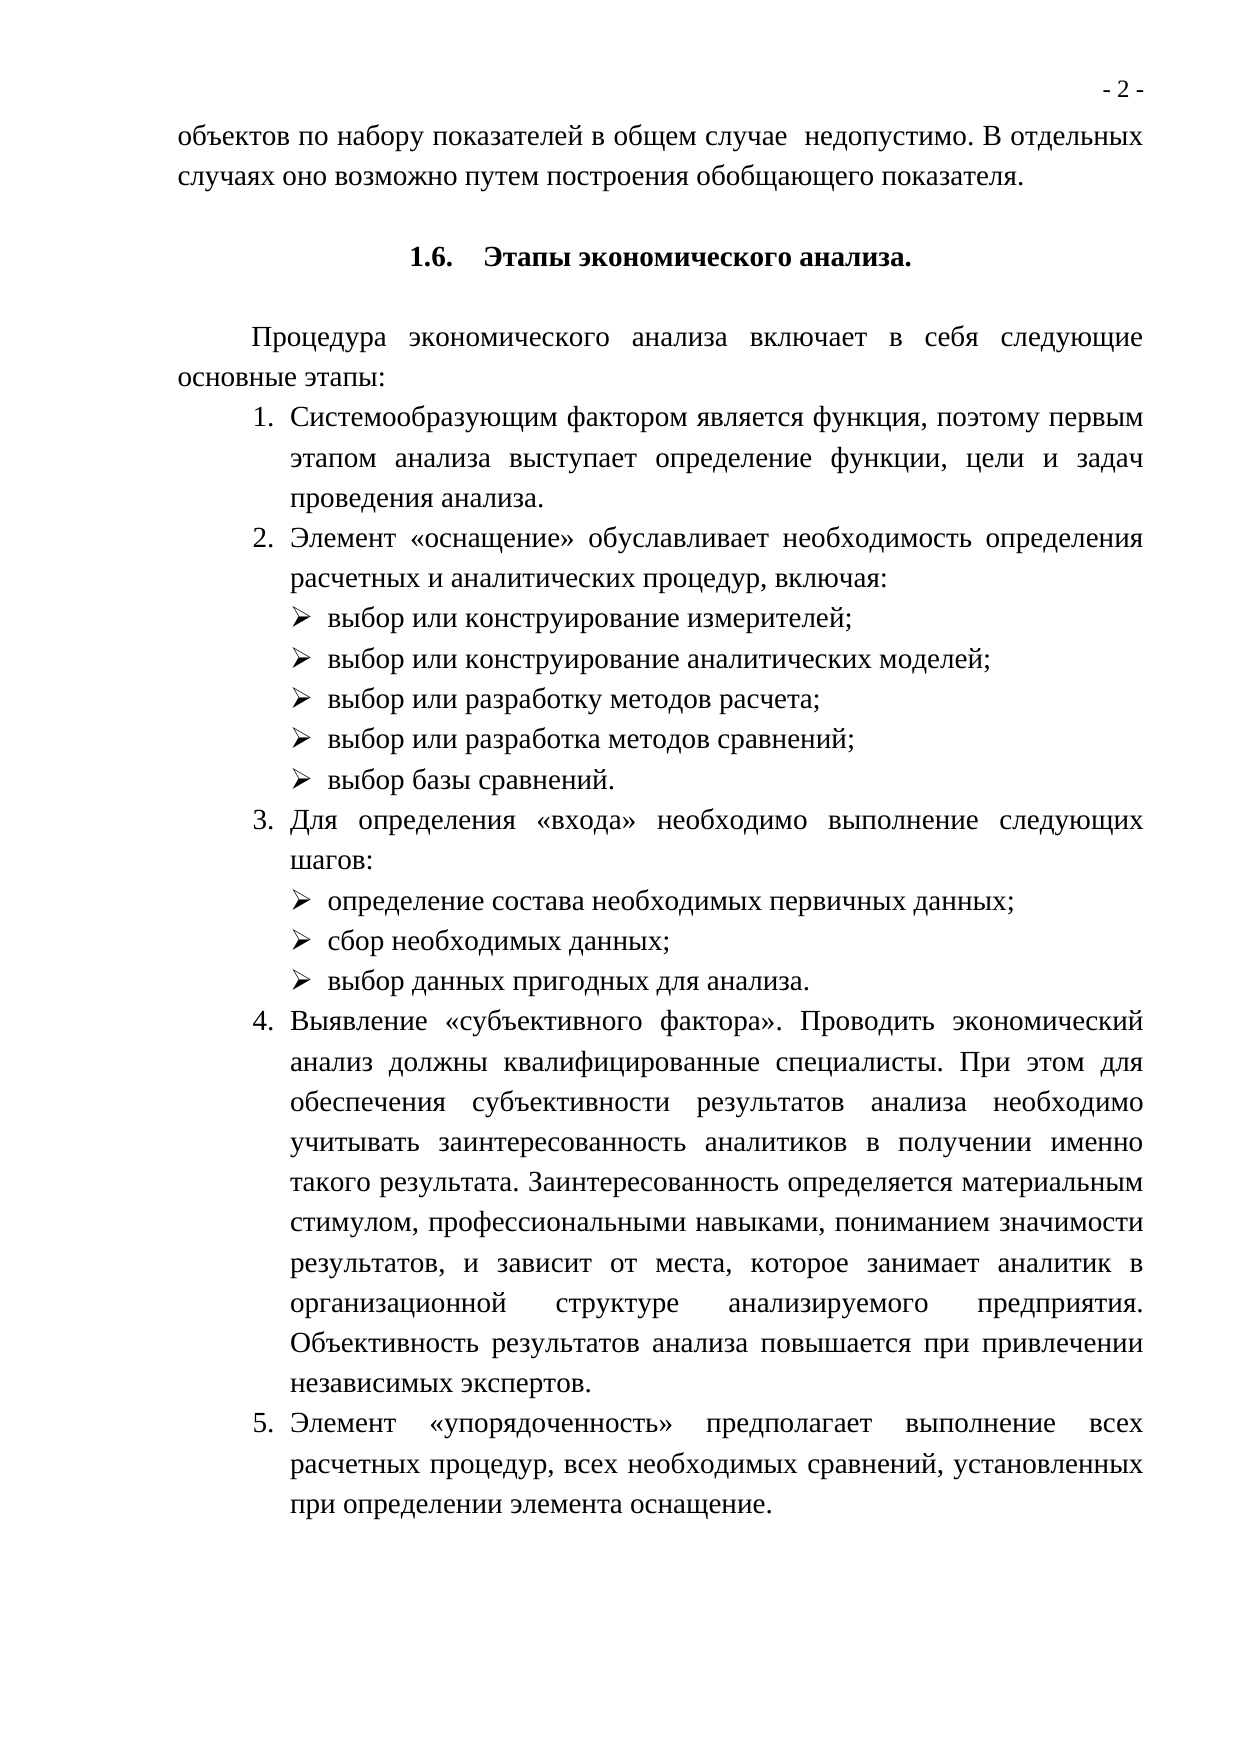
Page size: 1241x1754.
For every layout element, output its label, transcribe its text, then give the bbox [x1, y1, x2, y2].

list выбор базы сравнений. [290, 762, 1144, 796]
list Выявление «субъективного фактора». Проводить экономический анализ должны квалифицированные специалисты. При этом для обеспечения субъективности результатов анализа необходимо учитывать заинтересованность аналитиков в получении именно такого результата. Заинтересованность определяется материальным стимулом, профессиональными навыками, пониманием значимости результатов, и зависит от места, которое занимает аналитик в организационной структуре анализируемого предприятия. Объективность результатов анализа повышается при привлечении независимых экспертов. [252, 1003, 1144, 1399]
list определение состава необходимых первичных данных; [290, 883, 1144, 916]
list сбор необходимых данных; [290, 923, 1144, 957]
list выбор данных пригодных для анализа. [290, 963, 1144, 997]
list Элемент «оснащение» обуславливает необходимость определения расчетных и аналитических процедур, включая: [252, 520, 1144, 594]
list выбор или разработку методов расчета; [290, 681, 1144, 715]
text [177, 118, 1144, 192]
list выбор или разработка методов сравнений; [290, 722, 1144, 755]
text Процедура экономического анализа включает в себя следующие основные этапы: [177, 319, 1144, 393]
list Для определения «входа» необходимо выполнение следующих шагов: [252, 802, 1144, 876]
list выбор или конструирование измерителей; [290, 601, 1144, 634]
text 1.6. Этапы экономического анализа. [177, 239, 1144, 272]
list Элемент «упорядоченность» предполагает выполнение всех расчетных процедур, всех необходимых сравнений, установленных при определении элемента оснащение. [252, 1406, 1144, 1519]
list Системообразующим фактором является функция, поэтому первым этапом анализа выступает определение функции, цели и задач проведения анализа. [252, 399, 1144, 513]
list выбор или конструирование аналитических моделей; [290, 641, 1144, 674]
